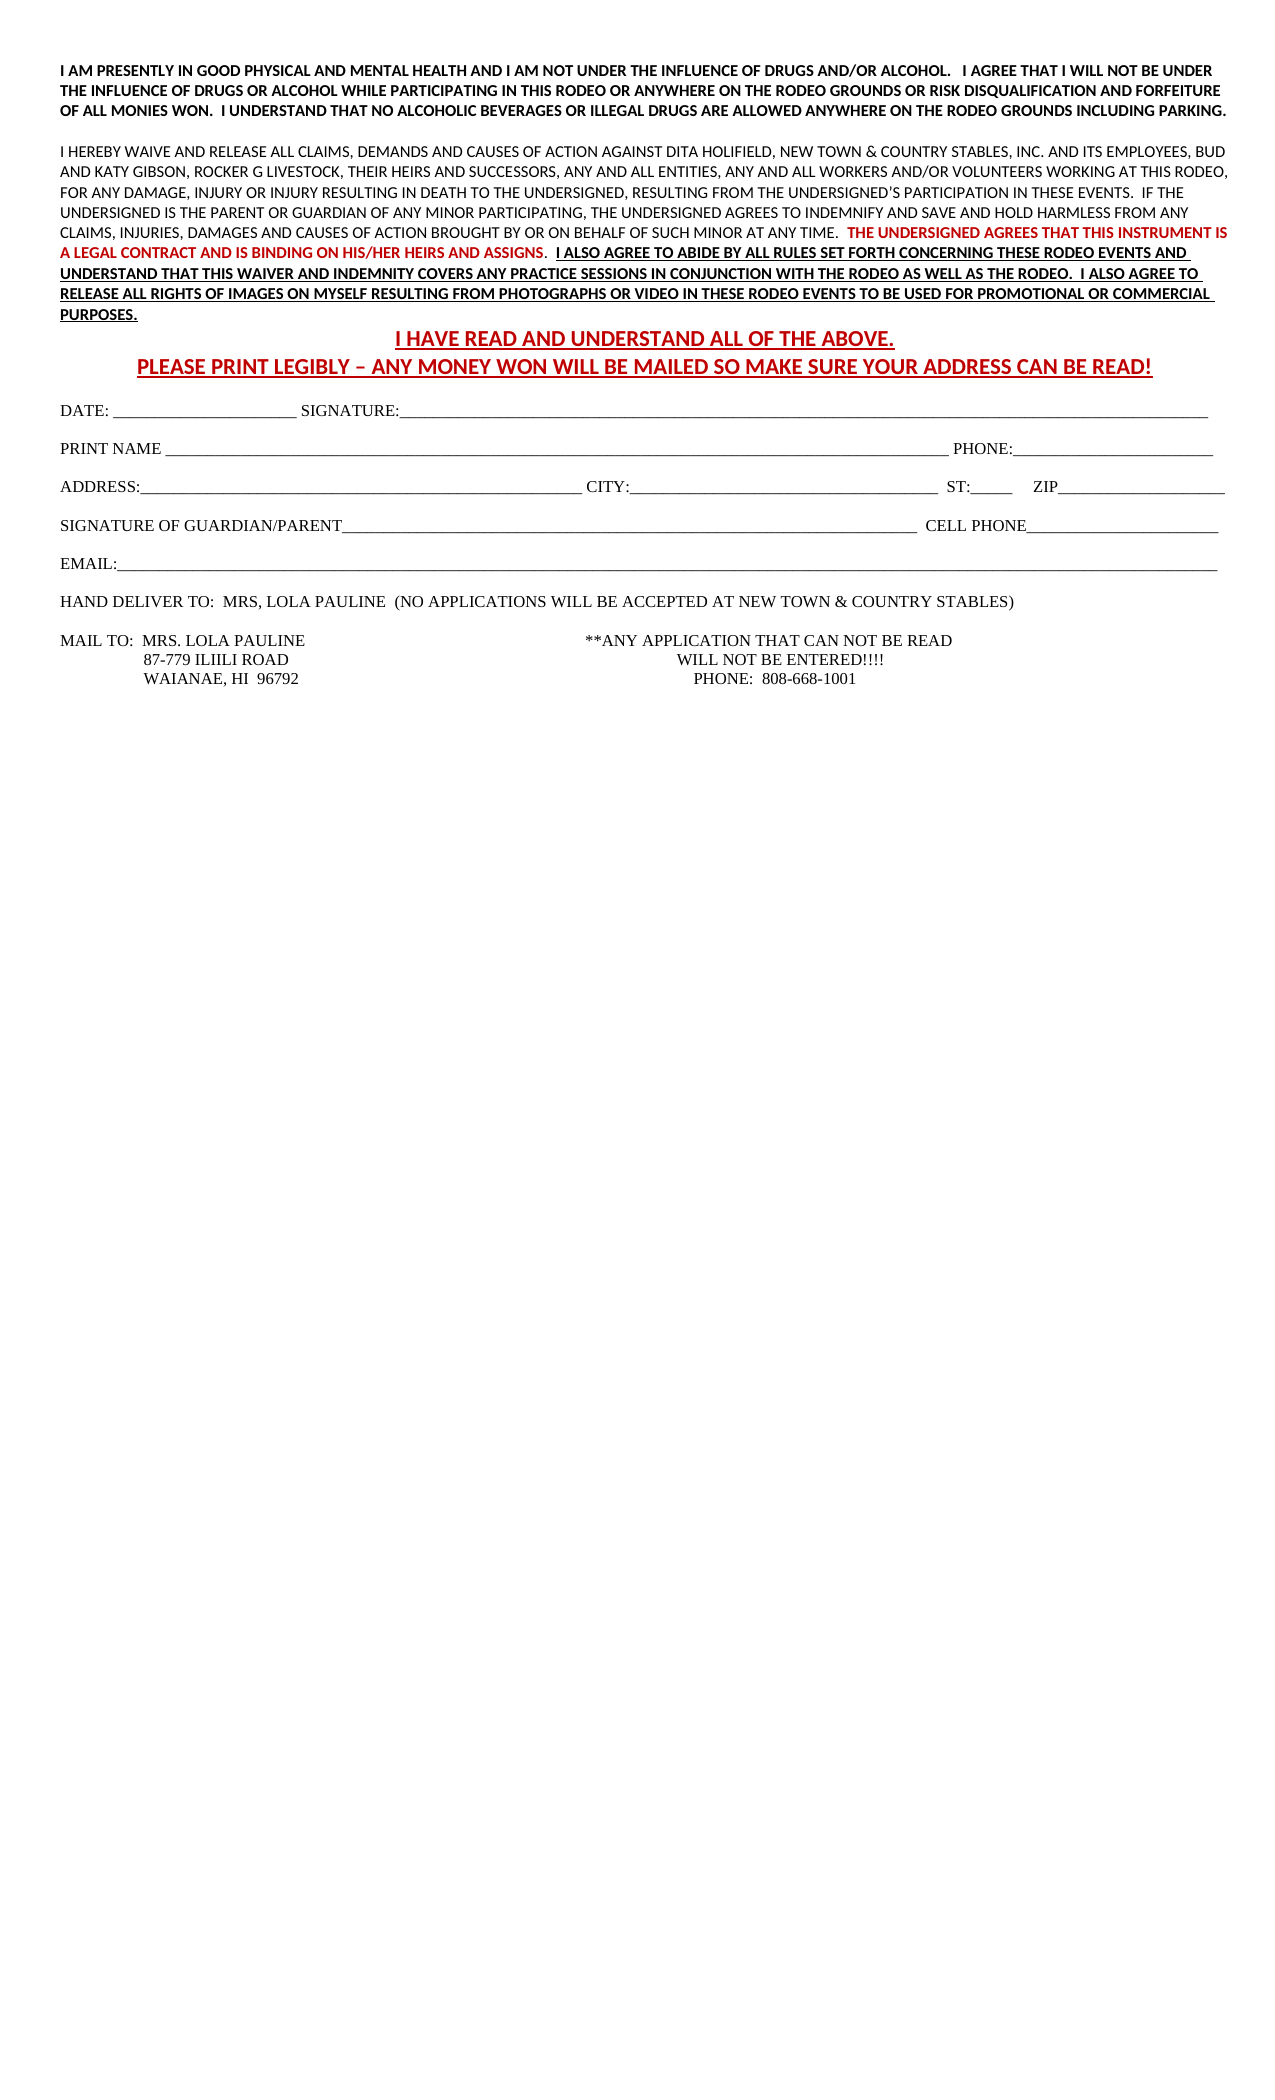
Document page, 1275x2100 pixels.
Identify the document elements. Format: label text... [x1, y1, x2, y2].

text SIGNATURE OF GUARDIAN/PARENT_____________________________________________________________________ CELL PHONE_______________________ [60, 515, 1230, 534]
text 87-779 ILIILI ROAD WILL NOT BE ENTERED!!!! [60, 649, 1230, 669]
text DATE: ______________________ SIGNATURE:_________________________________________________________________________________________________ [60, 400, 1230, 419]
text PRINT NAME ______________________________________________________________________________________________ PHONE:________________________ [60, 439, 1230, 458]
text ADDRESS:_____________________________________________________ CITY:_____________________________________ ST:_____ ZIP____________________ [60, 477, 1230, 496]
text PLEASE PRINT LEGIBLY – ANY MONEY WON WILL BE MAILED SO MAKE SURE YOUR ADDRESS CAN BE READ! [60, 352, 1230, 380]
text EMAIL:____________________________________________________________________________________________________________________________________ [60, 554, 1230, 573]
text MAIL TO: MRS. LOLA PAULINE **ANY APPLICATION THAT CAN NOT BE READ [60, 630, 1230, 649]
text I AM PRESENTLY IN GOOD PHYSICAL AND MENTAL HEALTH AND I AM NOT UNDER THE INFLUENCE OF DRUGS AND/OR ALCOHOL. I AGREE THAT I WILL NOT BE UNDER THE INFLUENCE OF DRUGS OR ALCOHOL WHILE PARTICIPATING IN THIS RODEO OR ANYWHERE ON THE RODEO GROUNDS OR RISK DISQUALIFICATION AND FORFEITURE OF ALL MONIES WON. I UNDERSTAND THAT NO ALCOHOLIC BEVERAGES OR ILLEGAL DRUGS ARE ALLOWED ANYWHERE ON THE RODEO GROUNDS INCLUDING PARKING. [60, 60, 1230, 121]
text WAIANAE, HI 96792 PHONE: 808-668-1001 [60, 669, 1230, 688]
text I HAVE READ AND UNDERSTAND ALL OF THE ABOVE. [60, 324, 1230, 352]
text I HEREBY WAIVE AND RELEASE ALL CLAIMS, DEMANDS AND CAUSES OF ACTION AGAINST DITA HOLIFIELD, NEW TOWN & COUNTRY STABLES, INC. AND ITS EMPLOYEES, BUD AND KATY GIBSON, ROCKER G LIVESTOCK, THEIR HEIRS AND SUCCESSORS, ANY AND ALL ENTITIES, ANY AND ALL WORKERS AND/OR VOLUNTEERS WORKING AT THIS RODEO, FOR ANY DAMAGE, INJURY OR INJURY RESULTING IN DEATH TO THE UNDERSIGNED, RESULTING FROM THE UNDERSIGNED’S PARTICIPATION IN THESE EVENTS. IF THE UNDERSIGNED IS THE PARENT OR GUARDIAN OF ANY MINOR PARTICIPATING, THE UNDERSIGNED AGREES TO INDEMNIFY AND SAVE AND HOLD HARMLESS FROM ANY CLAIMS, INJURIES, DAMAGES AND CAUSES OF ACTION BROUGHT BY OR ON BEHALF OF SUCH MINOR AT ANY TIME. THE UNDERSIGNED AGREES THAT THIS INSTRUMENT IS A LEGAL CONTRACT AND IS BINDING ON HIS/HER HEIRS AND ASSIGNS. I ALSO AGREE TO ABIDE BY ALL RULES SET FORTH CONCERNING THESE RODEO EVENTS AND UNDERSTAND THAT THIS WAIVER AND INDEMNITY COVERS ANY PRACTICE SESSIONS IN CONJUNCTION WITH THE RODEO AS WELL AS THE RODEO. I ALSO AGREE TO RELEASE ALL RIGHTS OF IMAGES ON MYSELF RESULTING FROM PHOTOGRAPHS OR VIDEO IN THESE RODEO EVENTS TO BE USED FOR PROMOTIONAL OR COMMERCIAL PURPOSES. [60, 141, 1230, 324]
text HAND DELIVER TO: MRS, LOLA PAULINE (NO APPLICATIONS WILL BE ACCEPTED AT NEW TOWN & COUNTRY STABLES) [60, 592, 1230, 611]
